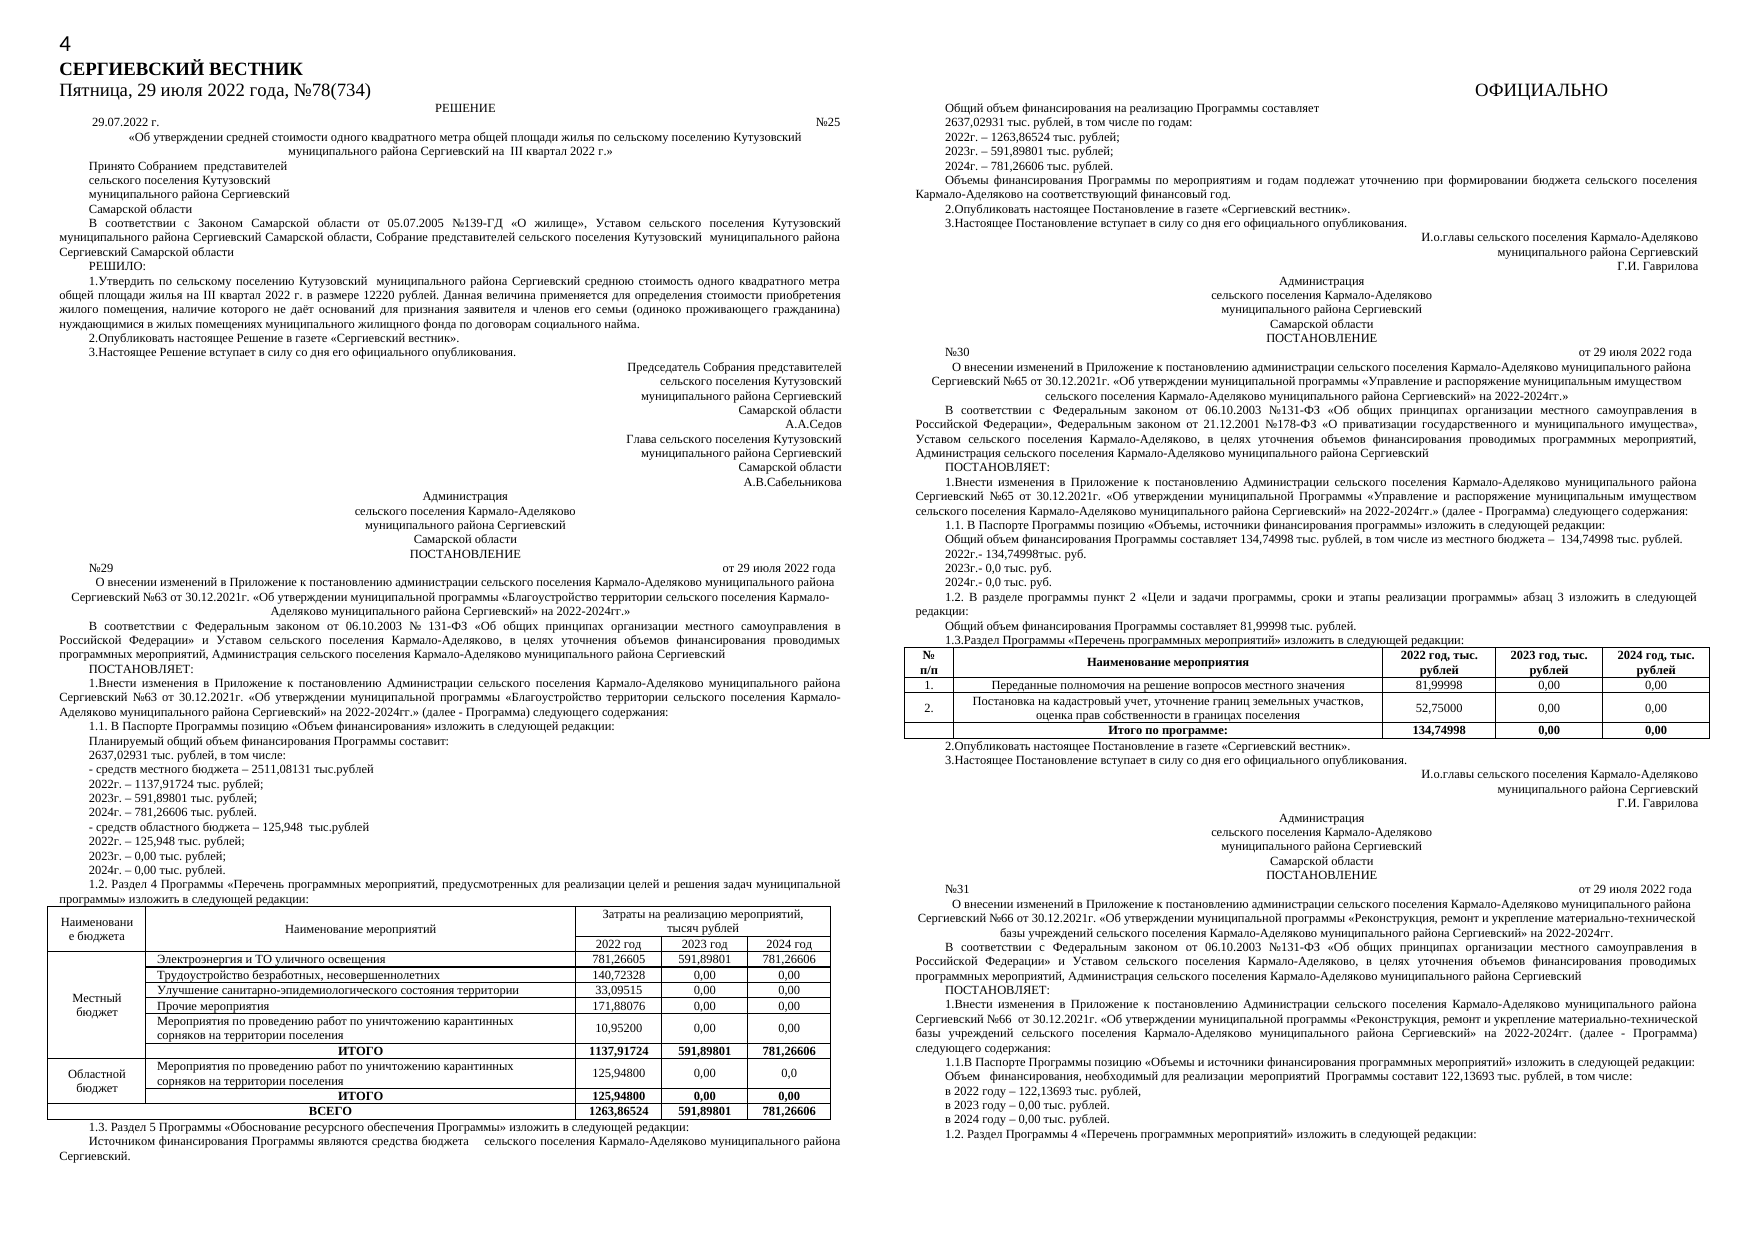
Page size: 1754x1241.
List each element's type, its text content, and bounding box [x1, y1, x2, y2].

text ПОСТАНОВЛЯЕТ: [915, 460, 1698, 474]
table_cell 781,26605 [576, 952, 661, 966]
table_cell 1137,91724 [576, 1044, 661, 1058]
table_cell Электроэнергия и ТО уличного освещения [146, 952, 575, 966]
text сельского поселения Кармало-Аделяково [915, 288, 1698, 302]
table_cell 2. [905, 693, 953, 722]
table_cell 591,89801 [662, 952, 747, 966]
table_cell Мероприятия по проведению работ по уничтожению карантинных сорняков на территории поселения [146, 1014, 575, 1042]
text 2024г. – 0,00 тыс. рублей. [59, 863, 842, 877]
text ПОСТАНОВЛЕНИЕ [59, 546, 842, 561]
text А.В.Сабельникова [59, 474, 842, 489]
table_cell 0,00 [748, 998, 830, 1013]
table_cell 1263,86524 [576, 1104, 661, 1118]
text В соответствии с Федеральным законом от 06.10.2003 №131-ФЗ «Об общих принципах организации местного самоуправления в Российской Федерации», Федеральным законом от 21.12.2001 №178-ФЗ «О приватизации государственного и муниципального имущества», Уставом сельского поселения Кармало-Аделяково, в целях уточнения объемов финансирования проводимых программных мероприятий, Администрация сельского поселения Кармало-Аделяково муниципального района Сергиевский [915, 403, 1698, 460]
table_cell 0,00 [748, 968, 830, 982]
text 3.Настоящее Постановление вступает в силу со дня его официального опубликования. [915, 216, 1698, 230]
table_header 2022 год, тыс. рублей [1383, 648, 1495, 677]
table_cell Переданные полномочия на решение вопросов местного значения [954, 678, 1382, 692]
text 1.Внести изменения в Приложение к постановлению Администрации сельского поселения Кармало-Аделяково муниципального района Сергиевский №63 от 30.12.2021г. «Об утверждении муниципальной программы «Благоустройство территории сельского поселения Кармало-Аделяково муниципального района Сергиевский» на 2022-2024гг.» (далее - Программа) следующего содержания: [59, 676, 842, 719]
text Общий объем финансирования Программы составляет 134,74998 тыс. рублей, в том числе из местного бюджета – 134,74998 тыс. рублей. [915, 532, 1698, 546]
text 1.Внести изменения в Приложение к постановлению Администрации сельского поселения Кармало-Аделяково муниципального района Сергиевский №66 от 30.12.2021г. «Об утверждении муниципальной программы «Реконструкция, ремонт и укрепление материально-технической базы учреждений сельского поселения Кармало-Аделяково муниципального района Сергиевский» на 2022-2024гг. (далее - Программа) следующего содержания: [915, 997, 1698, 1055]
text муниципального района Сергиевский [59, 446, 842, 460]
text Администрация [59, 489, 842, 503]
text О внесении изменений в Приложение к постановлению администрации сельского поселения Кармало-Аделяково муниципального района Сергиевский №65 от 30.12.2021г. «Об утверждении муниципальной программы «Управление и распоряжение муниципальным имуществом сельского поселения Кармало-Аделяково муниципального района Сергиевский» на 2022-2024гг.» [915, 359, 1698, 403]
text муниципального района Сергиевский [59, 388, 842, 403]
table_cell 0,00 [662, 998, 747, 1013]
table_cell 591,89801 [662, 1104, 747, 1118]
text Принято Собранием представителей [59, 158, 842, 173]
text 1.2. Раздел 4 Программы «Перечень программных мероприятий, предусмотренных для реализации целей и решения задач муниципальной программы» изложить в следующей редакции: [59, 877, 842, 906]
text А.А.Седов [59, 417, 842, 431]
table_cell 0,00 [1496, 723, 1602, 737]
table_cell Мероприятия по проведению работ по уничтожению карантинных сорняков на территории поселения [146, 1059, 575, 1088]
text сельского поселения Кутузовский [59, 173, 842, 187]
text Самарской области [59, 460, 842, 474]
text Глава сельского поселения Кутузовский [59, 431, 842, 446]
text муниципального района Сергиевский [915, 839, 1698, 853]
text 2.Опубликовать настоящее Постановление в газете «Сергиевский вестник». [915, 201, 1698, 216]
table_cell 0,00 [662, 968, 747, 982]
table_header 2023 год, тыс. рублей [1496, 648, 1602, 677]
text №29 от 29 июля 2022 года [59, 561, 842, 575]
text 2023г. – 591,89801 тыс. рублей; [915, 144, 1698, 158]
text Самарской области [915, 853, 1698, 868]
text в 2023 году – 0,00 тыс. рублей. [915, 1098, 1698, 1112]
table_header 2024 год, тыс. рублей [1603, 648, 1709, 677]
table_cell 0,00 [662, 1059, 747, 1088]
text 1.1.В Паспорте Программы позицию «Объемы и источники финансирования программных мероприятий» изложить в следующей редакции: [915, 1055, 1698, 1069]
table_cell 0,00 [748, 1014, 830, 1042]
text в 2022 году – 122,13693 тыс. рублей, [915, 1083, 1698, 1098]
text Администрация [915, 273, 1698, 288]
table_cell 52,75000 [1383, 693, 1495, 722]
table_cell 0,00 [662, 1014, 747, 1042]
text ПОСТАНОВЛЕНИЕ [915, 868, 1698, 882]
text О внесении изменений в Приложение к постановлению администрации сельского поселения Кармало-Аделяково муниципального района Сергиевский №66 от 30.12.2021г. «Об утверждении муниципальной программы «Реконструкция, ремонт и укрепление материально-технической базы учреждений сельского поселения Кармало-Аделяково муниципального района Сергиевский» на 2022-2024гг. [915, 897, 1698, 940]
text 1.1. В Паспорте Программы позицию «Объем финансирования» изложить в следующей редакции: [59, 719, 842, 733]
text 1.1. В Паспорте Программы позицию «Объемы, источники финансирования программы» изложить в следующей редакции: [915, 518, 1698, 532]
text Объемы финансирования Программы по мероприятиям и годам подлежат уточнению при формировании бюджета сельского поселения Кармало-Аделяково на соответствующий финансовый год. [915, 173, 1698, 201]
text Источником финансирования Программы являются средства бюджета сельского поселения Кармало-Аделяково муниципального района Сергиевский. [59, 1134, 842, 1163]
table_cell 0,00 [748, 1089, 830, 1103]
text Самарской области [59, 403, 842, 417]
text 2637,02931 тыс. рублей, в том числе по годам: [915, 115, 1698, 129]
text 29.07.2022 г. №25 [59, 115, 842, 129]
text Самарской области [59, 532, 842, 546]
text сельского поселения Кармало-Аделяково [59, 503, 842, 518]
table_cell Трудоустройство безработных, несовершеннолетних [146, 968, 575, 982]
text И.о.главы сельского поселения Кармало-Аделяково [915, 230, 1698, 244]
table_header Наименование мероприятий [146, 907, 575, 951]
text 3.Настоящее Решение вступает в силу со дня его официального опубликования. [59, 345, 842, 359]
text ПОСТАНОВЛЯЕТ: [915, 983, 1698, 997]
text 1.3. Раздел 5 Программы «Обоснование ресурсного обеспечения Программы» изложить в следующей редакции: [59, 1119, 842, 1134]
text 2023г. – 0,00 тыс. рублей; [59, 848, 842, 863]
table_cell ИТОГО [146, 1044, 575, 1058]
text муниципального района Сергиевский [915, 782, 1698, 796]
text В соответствии с Федеральным законом от 06.10.2003 № 131-ФЗ «Об общих принципах организации местного самоуправления в Российской Федерации» и Уставом сельского поселения Кармало-Аделяково, в целях уточнения объемов финансирования проводимых программных мероприятий, Администрация сельского поселения Кармало-Аделяково муниципального района Сергиевский [59, 618, 842, 661]
table_cell 1. [905, 678, 953, 692]
text 2023г.- 0,0 тыс. руб. [915, 561, 1698, 575]
text 2022г.- 134,74998тыс. руб. [915, 546, 1698, 561]
text В соответствии с Федеральным законом от 06.10.2003 №131-ФЗ «Об общих принципах организации местного самоуправления в Российской Федерации» и Уставом сельского поселения Кармало-Аделяково, в целях уточнения объемов финансирования проводимых программных мероприятий, Администрация сельского поселения Кармало-Аделяково муниципального района Сергиевский [915, 940, 1698, 983]
text сельского поселения Кутузовский [59, 374, 842, 388]
text сельского поселения Кармало-Аделяково [915, 825, 1698, 839]
text №31 от 29 июля 2022 года [915, 882, 1698, 897]
table_cell 0,0 [748, 1059, 830, 1088]
table_cell Прочие мероприятия [146, 998, 575, 1013]
text муниципального района Сергиевский [59, 187, 842, 201]
text 1.2. В разделе программы пункт 2 «Цели и задачи программы, сроки и этапы реализации программы» абзац 3 изложить в следующей редакции: [915, 589, 1698, 618]
text Планируемый общий объем финансирования Программы составит: [59, 733, 842, 748]
text Администрация [915, 810, 1698, 825]
text муниципального района Сергиевский [915, 244, 1698, 259]
text Г.И. Гаврилова [915, 259, 1698, 273]
text 2022г. – 1263,86524 тыс. рублей; [915, 129, 1698, 144]
text 1.Внести изменения в Приложение к постановлению Администрации сельского поселения Кармало-Аделяково муниципального района Сергиевский №65 от 30.12.2021г. «Об утверждении муниципальной Программы «Управление и распоряжение муниципальным имуществом сельского поселения Кармало-Аделяково муниципального района Сергиевский» на 2022-2024гг.» (далее - Программа) следующего содержания: [915, 474, 1698, 518]
text 1.3.Раздел Программы «Перечень программных мероприятий» изложить в следующей редакции: [915, 633, 1698, 647]
text 2024г.- 0,0 тыс. руб. [915, 575, 1698, 589]
text Объем финансирования, необходимый для реализации мероприятий Программы составит 122,13693 тыс. рублей, в том числе: [915, 1069, 1698, 1083]
text 2.Опубликовать настоящее Постановление в газете «Сергиевский вестник». [915, 739, 1698, 753]
text В соответствии с Законом Самарской области от 05.07.2005 №139-ГД «О жилище», Уставом сельского поселения Кутузовский муниципального района Сергиевский Самарской области, Собрание представителей сельского поселения Кутузовский муниципального района Сергиевский Самарской области [59, 216, 842, 259]
table_cell 781,26606 [748, 1104, 830, 1118]
table_cell 125,94800 [576, 1059, 661, 1088]
table_header Наименование бюджета [48, 907, 145, 951]
text 2024г. – 781,26606 тыс. рублей. [915, 158, 1698, 173]
text 3.Настоящее Постановление вступает в силу со дня его официального опубликования. [915, 753, 1698, 767]
text 2022г. – 1137,91724 тыс. рублей; [59, 776, 842, 791]
table_cell 125,94800 [576, 1089, 661, 1103]
table_cell 0,00 [1603, 723, 1709, 737]
table_cell [905, 723, 953, 737]
text И.о.главы сельского поселения Кармало-Аделяково [915, 767, 1698, 782]
table_header № п/п [905, 648, 953, 677]
table_cell 0,00 [1603, 678, 1709, 692]
text №30 от 29 июля 2022 года [915, 345, 1698, 359]
table_cell Итого по программе: [954, 723, 1382, 737]
text - средств областного бюджета – 125,948 тыс.рублей [59, 819, 842, 834]
text Общий объем финансирования на реализацию Программы составляет [915, 101, 1698, 115]
table_cell 781,26606 [748, 1044, 830, 1058]
text Самарской области [59, 201, 842, 216]
table_cell 10,95200 [576, 1014, 661, 1042]
text 1.Утвердить по сельскому поселению Кутузовский муниципального района Сергиевский среднюю стоимость одного квадратного метра общей площади жилья на III квартал 2022 г. в размере 12220 рублей. Данная величина применяется для определения стоимости приобретения жилого помещения, наличие которого не даёт оснований для признания заявителя и членов его семьи (одиноко проживающего гражданина) нуждающимися в жилых помещениях муниципального жилищного фонда по договорам социального найма. [59, 273, 842, 331]
text Общий объем финансирования Программы составляет 81,99998 тыс. рублей. [915, 618, 1698, 633]
text Самарской области [915, 316, 1698, 331]
text 1.2. Раздел Программы 4 «Перечень программных мероприятий» изложить в следующей редакции: [915, 1127, 1698, 1141]
table_cell 591,89801 [662, 1044, 747, 1058]
table_cell 81,99998 [1383, 678, 1495, 692]
text Председатель Собрания представителей [59, 359, 842, 374]
text 2637,02931 тыс. рублей, в том числе: [59, 748, 842, 762]
text Г.И. Гаврилова [915, 796, 1698, 810]
table_cell 0,00 [662, 983, 747, 997]
table_cell 781,26606 [748, 952, 830, 966]
table_cell 0,00 [662, 1089, 747, 1103]
table_cell 171,88076 [576, 998, 661, 1013]
text ПОСТАНОВЛЯЕТ: [59, 661, 842, 676]
text РЕШИЛО: [59, 259, 842, 273]
text «Об утверждении средней стоимости одного квадратного метра общей площади жилья по сельскому поселению Кутузовский муниципального района Сергиевский на III квартал 2022 г.» [59, 129, 842, 158]
table_cell 0,00 [748, 983, 830, 997]
table_cell Местный бюджет [48, 952, 145, 1058]
text О внесении изменений в Приложение к постановлению администрации сельского поселения Кармало-Аделяково муниципального района Сергиевский №63 от 30.12.2021г. «Об утверждении муниципальной программы «Благоустройство территории сельского поселения Кармало-Аделяково муниципального района Сергиевский» на 2022-2024гг.» [59, 575, 842, 618]
table_cell 33,09515 [576, 983, 661, 997]
table_cell 0,00 [1603, 693, 1709, 722]
text - средств местного бюджета – 2511,08131 тыс.рублей [59, 762, 842, 776]
text 2.Опубликовать настоящее Решение в газете «Сергиевский вестник». [59, 331, 842, 345]
table_cell 140,72328 [576, 968, 661, 982]
text в 2024 году – 0,00 тыс. рублей. [915, 1112, 1698, 1127]
text муниципального района Сергиевский [915, 302, 1698, 316]
text 2023г. – 591,89801 тыс. рублей; [59, 791, 842, 805]
table_cell 2024 год [748, 937, 830, 951]
table_cell Областной бюджет [48, 1059, 145, 1103]
text РЕШЕНИЕ [59, 101, 842, 115]
text 2022г. – 125,948 тыс. рублей; [59, 834, 842, 848]
table_header Затраты на реализацию мероприятий, тысяч рублей [576, 907, 830, 936]
table_cell Постановка на кадастровый учет, уточнение границ земельных участков, оценка прав собственности в границах поселения [954, 693, 1382, 722]
table_cell 2023 год [662, 937, 747, 951]
table_cell 134,74998 [1383, 723, 1495, 737]
table_cell Улучшение санитарно-эпидемиологического состояния территории [146, 983, 575, 997]
table_cell ИТОГО [146, 1089, 575, 1103]
table_header Наименование мероприятия [954, 648, 1382, 677]
table_cell 0,00 [1496, 678, 1602, 692]
table_cell 2022 год [576, 937, 661, 951]
table_cell 0,00 [1496, 693, 1602, 722]
text 2024г. – 781,26606 тыс. рублей. [59, 805, 842, 819]
text муниципального района Сергиевский [59, 518, 842, 532]
text ПОСТАНОВЛЕНИЕ [915, 331, 1698, 345]
table_cell ВСЕГО [48, 1104, 575, 1118]
